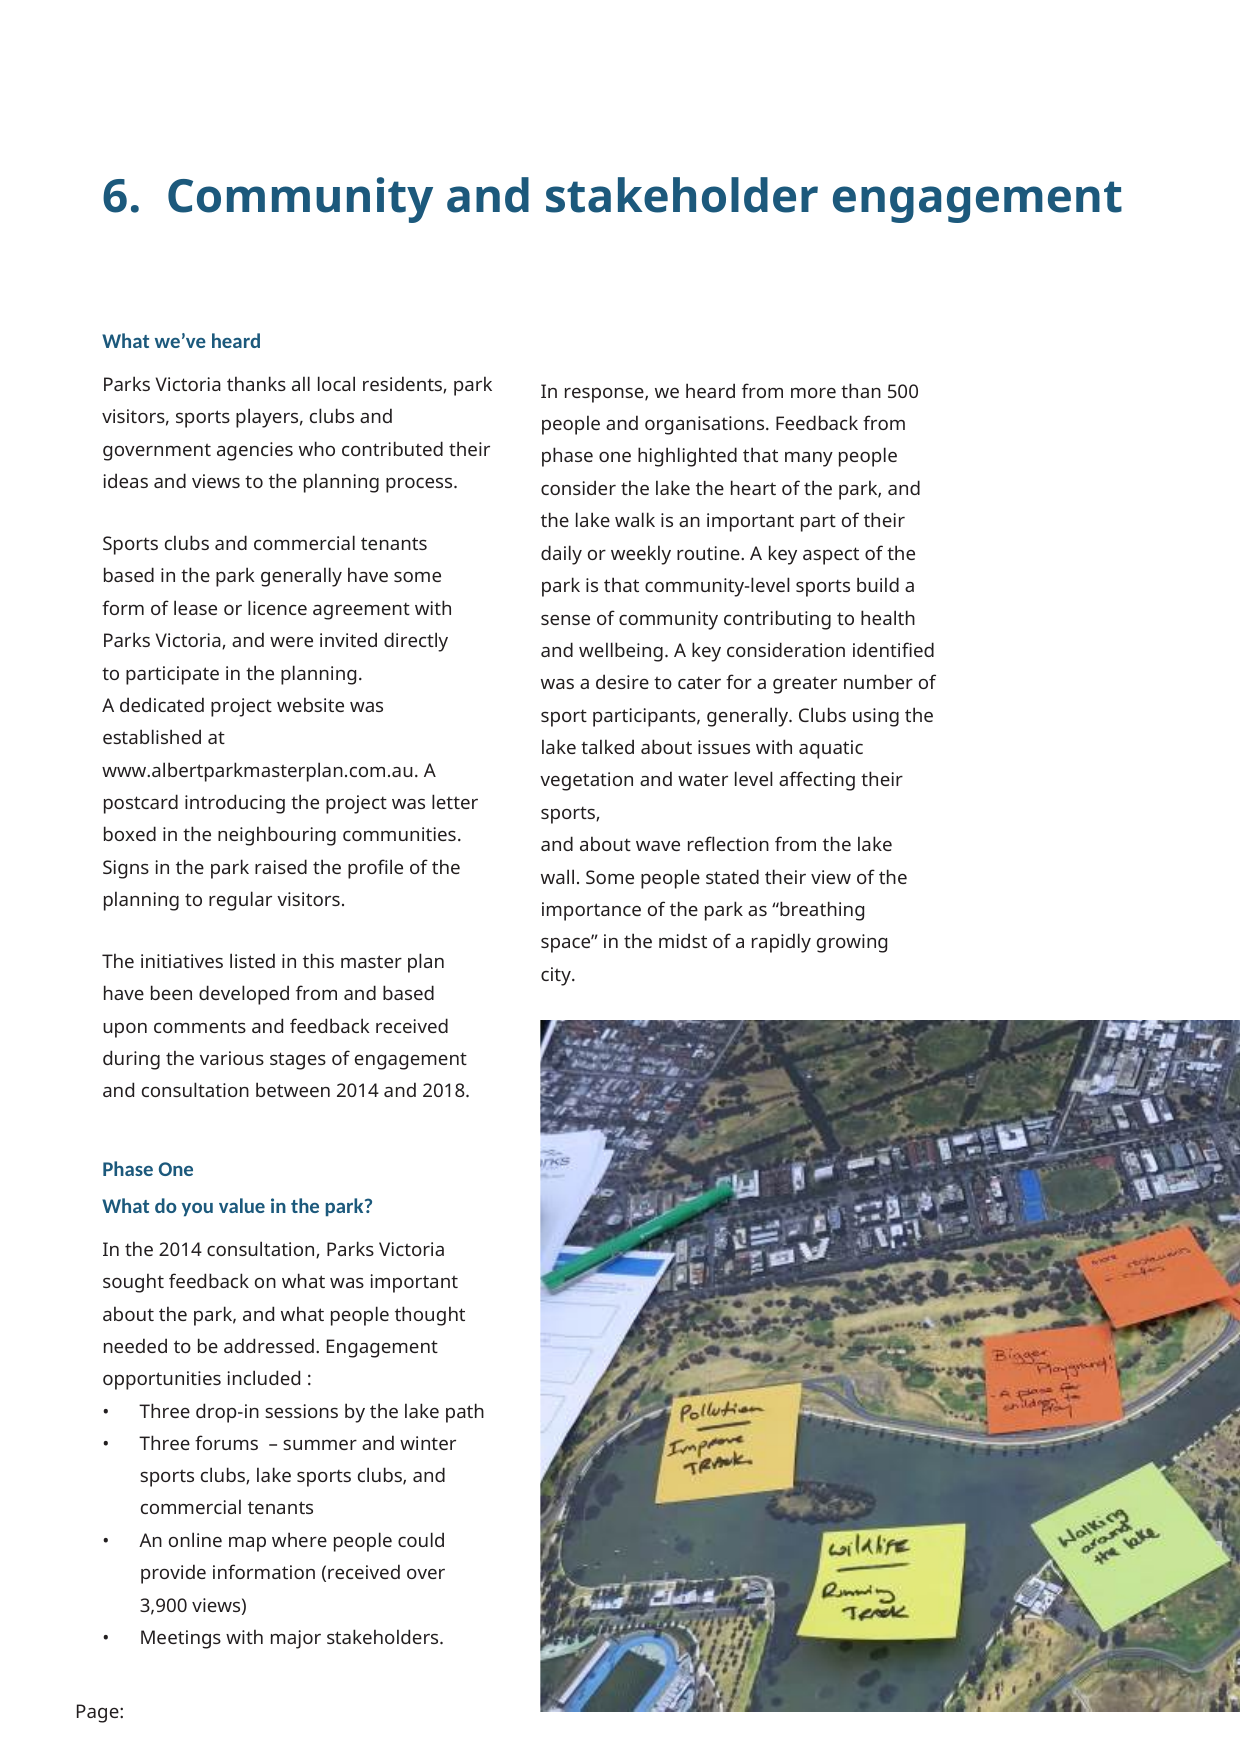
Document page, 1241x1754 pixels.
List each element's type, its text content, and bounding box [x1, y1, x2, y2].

text Sports clubs and commercial tenants based in the park generally have some form of lease or licence agreement with Parks Victoria, and were invited directly to participate in the planning. [102, 530, 463, 685]
text In the 2014 consultation, Parks Victoria sought feedback on what was important about the park, and what people thought needed to be addressed. Engagement opportunities included : [102, 1236, 483, 1391]
list Meetings with major stakeholders. [102, 1624, 501, 1650]
text A dedicated project website was established at www.albertparkmasterplan.com.au. A postcard introducing the project was letter boxed in the neighbouring communities. Signs in the park raised the profile of the planning to regular visitors. [102, 692, 486, 912]
text Parks Victoria thanks all local residents, park visitors, sports players, clubs and government agencies who contributed their ideas and views to the planning process. [102, 371, 495, 494]
text In response, we heard from more than 500 people and organisations. Feedback from phase one highlighted that many people consider the lake the heart of the park, and the lake walk is an important part of their daily or weekly routine. A key aspect of the park is that community-level sports build a sense of community contributing to health and wellbeing. A key consideration identified was a desire to cater for a greater number of sport participants, generally. Clubs using the lake talked about issues with aquatic vegetation and water level affecting their sports, [540, 378, 936, 825]
text What do you value in the park? [102, 1193, 501, 1219]
list Three forums – summer and winter sports clubs, lake sports clubs, and commercial tenants [102, 1430, 501, 1520]
list Three drop-in sessions by the lake path [102, 1398, 501, 1424]
text Phase One [102, 1156, 501, 1182]
text The initiatives listed in this master plan have been developed from and based upon comments and feedback received during the various stages of engagement and consultation between 2014 and 2018. [102, 948, 475, 1103]
list Community and stakeholder engagement [102, 164, 1240, 226]
picture [540, 1020, 1240, 1712]
text and about wave reflection from the lake wall. Some people stated their view of the importance of the park as “breathing space” in the midst of a rapidly growing city. [540, 832, 926, 987]
text What we’ve heard [102, 328, 1240, 354]
list An online map where people could provide information (received over 3,900 views) [102, 1527, 463, 1617]
